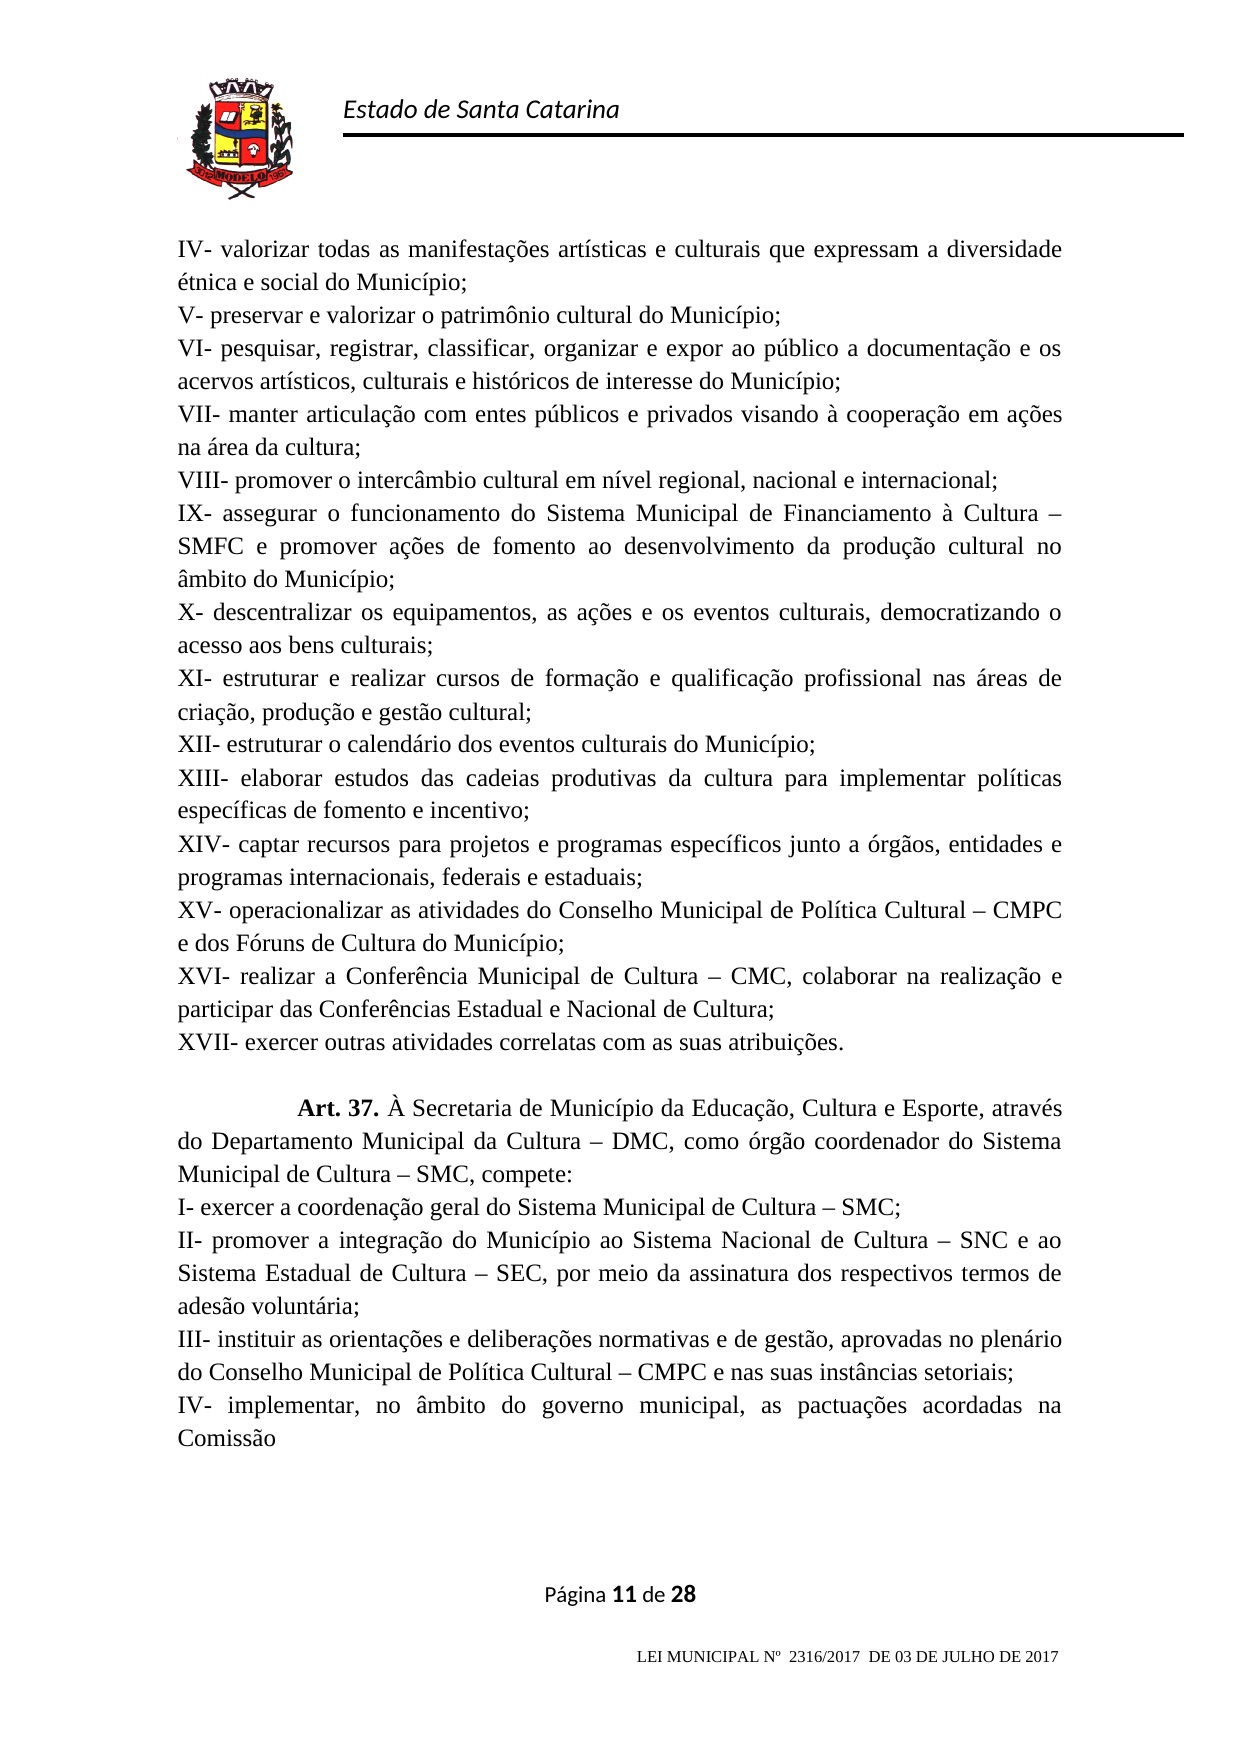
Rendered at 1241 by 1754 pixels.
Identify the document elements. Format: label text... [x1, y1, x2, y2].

text VI- pesquisar, registrar, classificar, organizar e expor ao público a documentação e os acervos artísticos, culturais e históricos de interesse do Município; [177, 333, 1063, 395]
picture [177, 73, 300, 207]
text II- promover a integração do Município ao Sistema Nacional de Cultura – SNC e ao Sistema Estadual de Cultura – SEC, por meio da assinatura dos respectivos termos de adesão voluntária; [177, 1225, 1063, 1320]
text VII- manter articulação com entes públicos e privados visando à cooperação em ações na área da cultura; [177, 399, 1063, 461]
text XV- operacionalizar as atividades do Conselho Municipal de Política Cultural – CMPC e dos Fóruns de Cultura do Município; [177, 895, 1063, 956]
text IX- assegurar o funcionamento do Sistema Municipal de Financiamento à Cultura – SMFC e promover ações de fomento ao desenvolvimento da produção cultural no âmbito do Município; [177, 498, 1063, 593]
text XIII- elaborar estudos das cadeias produtivas da cultura para implementar políticas específicas de fomento e incentivo; [177, 763, 1063, 824]
text X- descentralizar os equipamentos, as ações e os eventos culturais, democratizando o acesso aos bens culturais; [177, 597, 1063, 659]
text IV- implementar, no âmbito do governo municipal, as pactuações acordadas na Comissão [177, 1390, 1063, 1452]
text XVII- exercer outras atividades correlatas com as suas atribuições. [177, 1027, 1063, 1056]
text XIV- captar recursos para projetos e programas específicos junto a órgãos, entidades e programas internacionais, federais e estaduais; [177, 829, 1063, 890]
text XII- estruturar o calendário dos eventos culturais do Município; [177, 729, 1063, 758]
text XVI- realizar a Conferência Municipal de Cultura – CMC, colaborar na realização e participar das Conferências Estadual e Nacional de Cultura; [177, 961, 1063, 1022]
text IV- valorizar todas as manifestações artísticas e culturais que expressam a diversidade étnica e social do Município; [177, 234, 1063, 296]
text I- exercer a coordenação geral do Sistema Municipal de Cultura – SMC; [177, 1192, 1063, 1221]
text VIII- promover o intercâmbio cultural em nível regional, nacional e internacional; [177, 465, 1063, 494]
text III- instituir as orientações e deliberações normativas e de gestão, aprovadas no plenário do Conselho Municipal de Política Cultural – CMPC e nas suas instâncias setoriais; [177, 1324, 1063, 1386]
text V- preservar e valorizar o patrimônio cultural do Município; [177, 300, 1063, 329]
text XI- estruturar e realizar cursos de formação e qualificação profissional nas áreas de criação, produção e gestão cultural; [177, 663, 1063, 725]
text Art. 37. À Secretaria de Município da Educação, Cultura e Esporte, através do Departamento Municipal da Cultura – DMC, como órgão coordenador do Sistema Municipal de Cultura – SMC, compete: [177, 1093, 1063, 1188]
